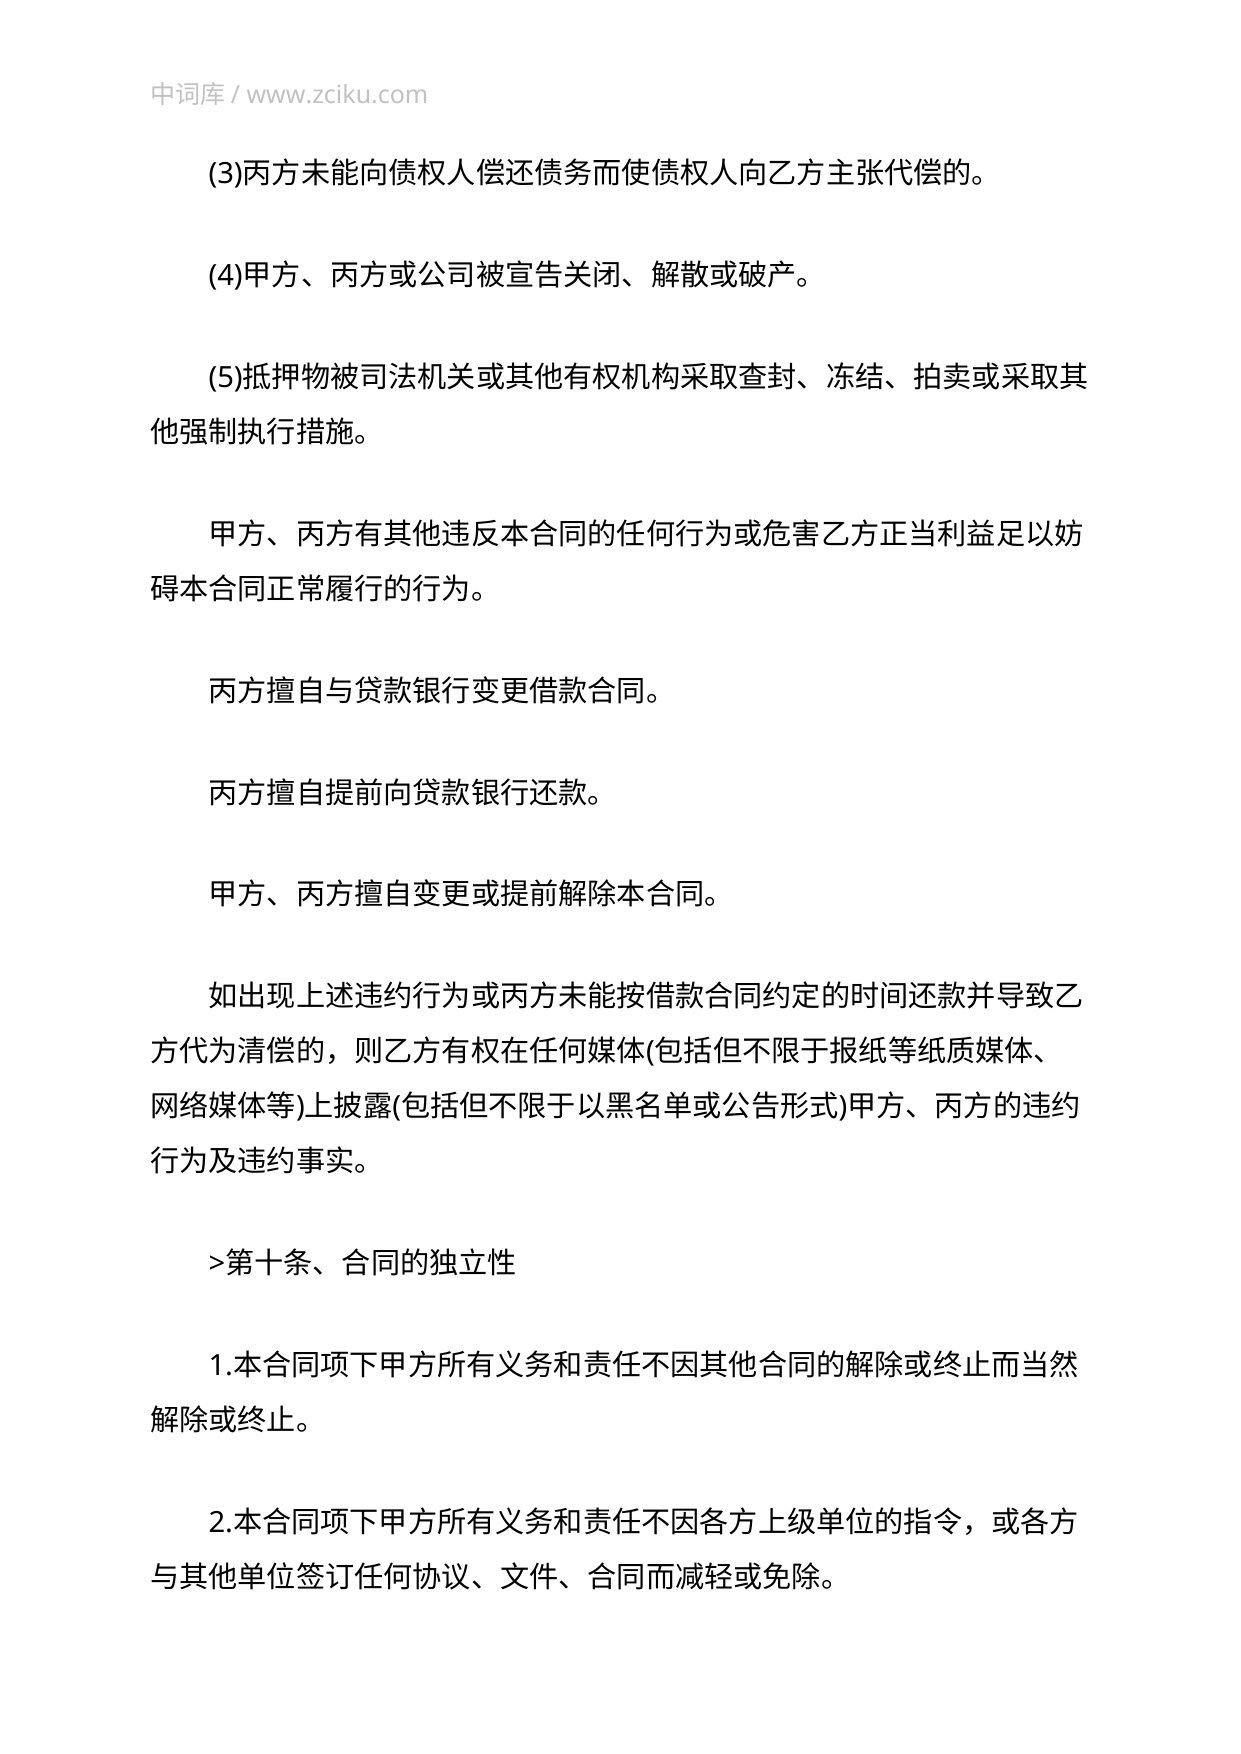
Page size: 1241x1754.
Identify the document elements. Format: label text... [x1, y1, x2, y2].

text 2.本合同项下甲方所有义务和责任不因各方上级单位的指令，或各方与其他单位签订任何协议、文件、合同而减轻或免除。 [150, 1498, 1090, 1595]
text 丙方擅自提前向贷款银行还款。 [150, 769, 1090, 811]
text >第十条、合同的独立性 [150, 1239, 1090, 1282]
text 丙方擅自与贷款银行变更借款合同。 [150, 667, 1090, 710]
text 甲方、丙方擅自变更或提前解除本合同。 [150, 871, 1090, 913]
text 甲方、丙方有其他违反本合同的任何行为或危害乙方正当利益足以妨碍本合同正常履行的行为。 [150, 511, 1090, 608]
text 如出现上述违约行为或丙方未能按借款合同约定的时间还款并导致乙方代为清偿的，则乙方有权在任何媒体(包括但不限于报纸等纸质媒体、网络媒体等)上披露(包括但不限于以黑名单或公告形式)甲方、丙方的违约行为及违约事实。 [150, 973, 1090, 1180]
text (4)甲方、丙方或公司被宣告关闭、解散或破产。 [150, 252, 1090, 294]
text (5)抵押物被司法机关或其他有权机构采取查封、冻结、拍卖或采取其他强制执行措施。 [150, 354, 1090, 451]
text 1.本合同项下甲方所有义务和责任不因其他合同的解除或终止而当然解除或终止。 [150, 1341, 1090, 1439]
text (3)丙方未能向债权人偿还债务而使债权人向乙方主张代偿的。 [150, 150, 1090, 192]
